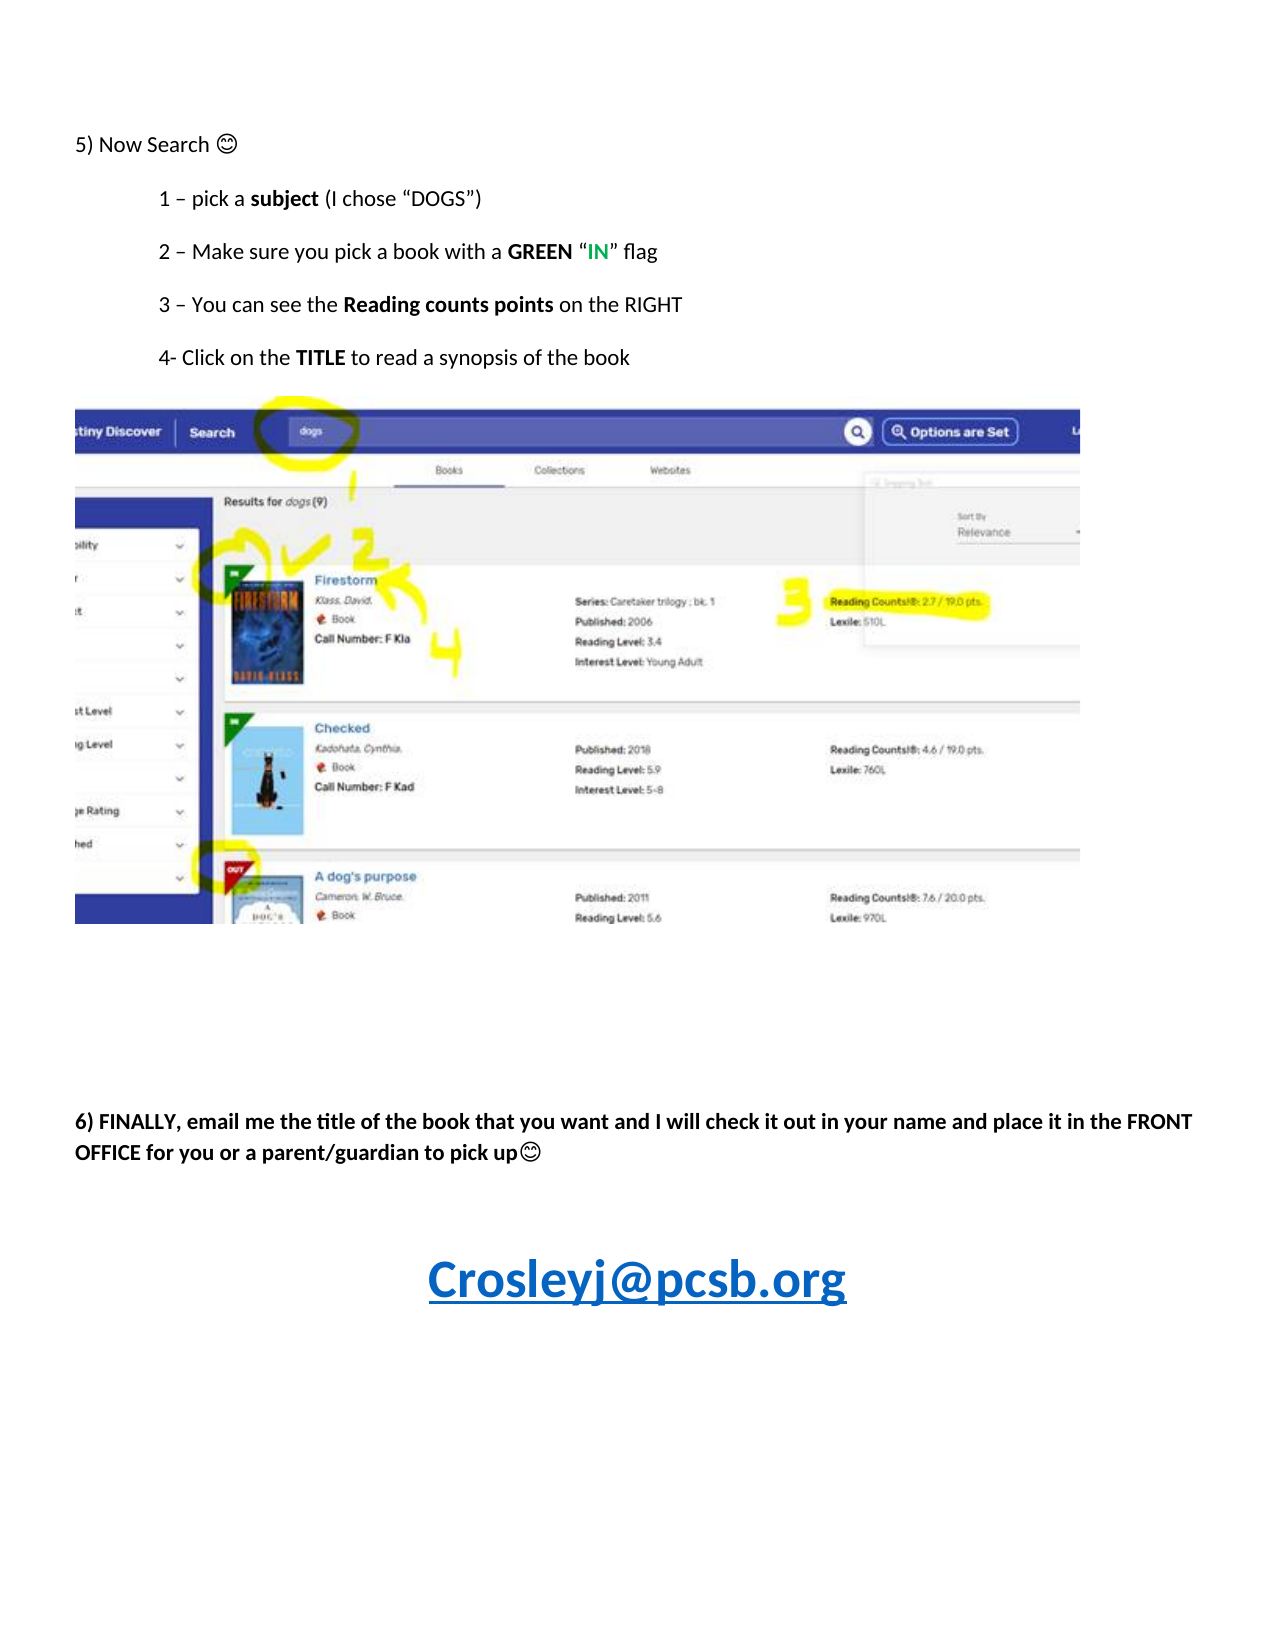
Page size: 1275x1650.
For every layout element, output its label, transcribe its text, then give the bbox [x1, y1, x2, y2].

text 3 – You can see the Reading counts points on the RIGHT [75, 290, 1200, 318]
picture [75, 396, 1081, 924]
text 1 – pick a subject (I chose “DOGS”) [75, 184, 1200, 212]
text 4- Click on the TITLE to read a synopsis of the book [75, 343, 1200, 371]
text 2 – Make sure you pick a book with a GREEN “IN” flag [75, 237, 1200, 265]
text 5) Now Search 😊 [75, 128, 1200, 159]
text 6) FINALLY, email me the title of the book that you want and I will check it out in your name and place it in the FRONT OFFICE for you or a parent/guardian to pick up😊 [75, 1107, 1200, 1167]
text Crosleyj@pcsb.org [75, 1245, 1200, 1311]
